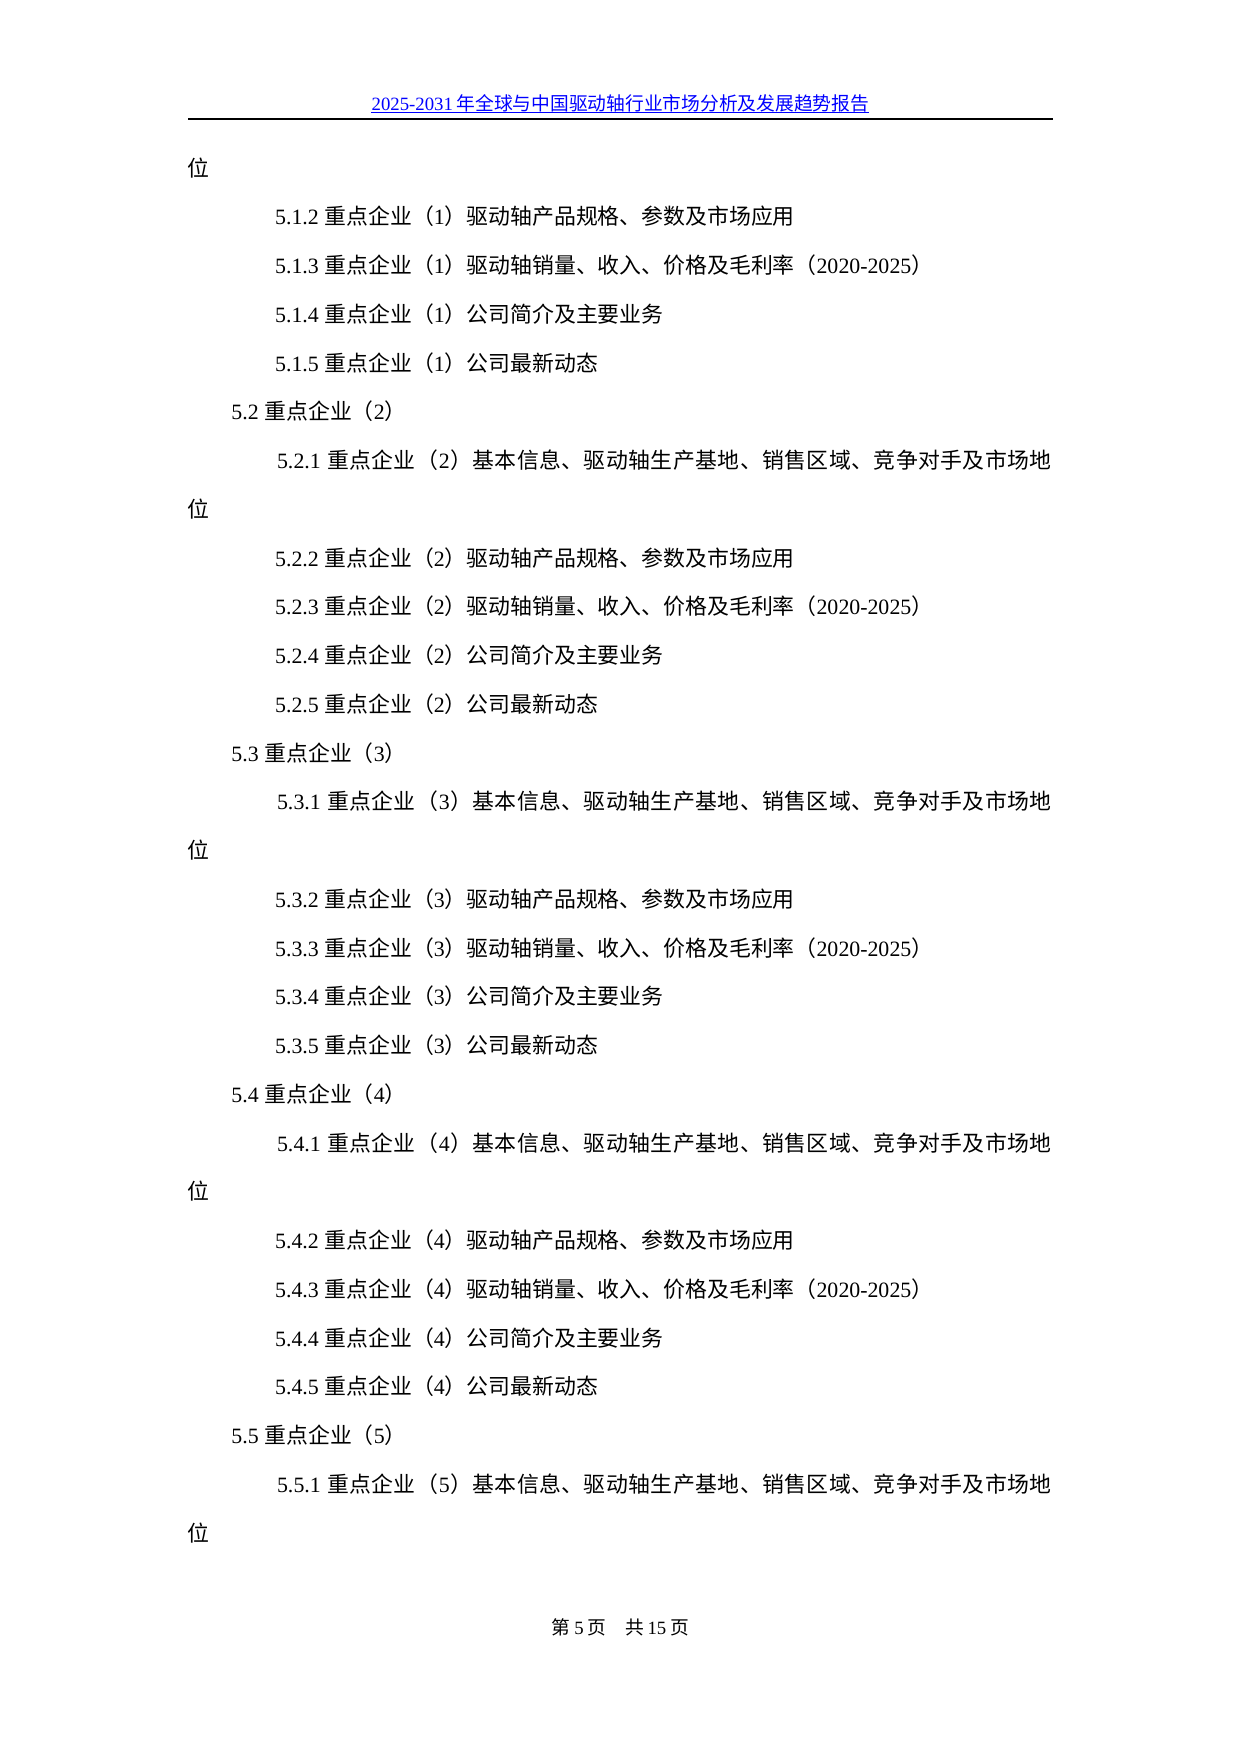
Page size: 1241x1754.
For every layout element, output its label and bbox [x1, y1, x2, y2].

text [187, 150, 1053, 1548]
